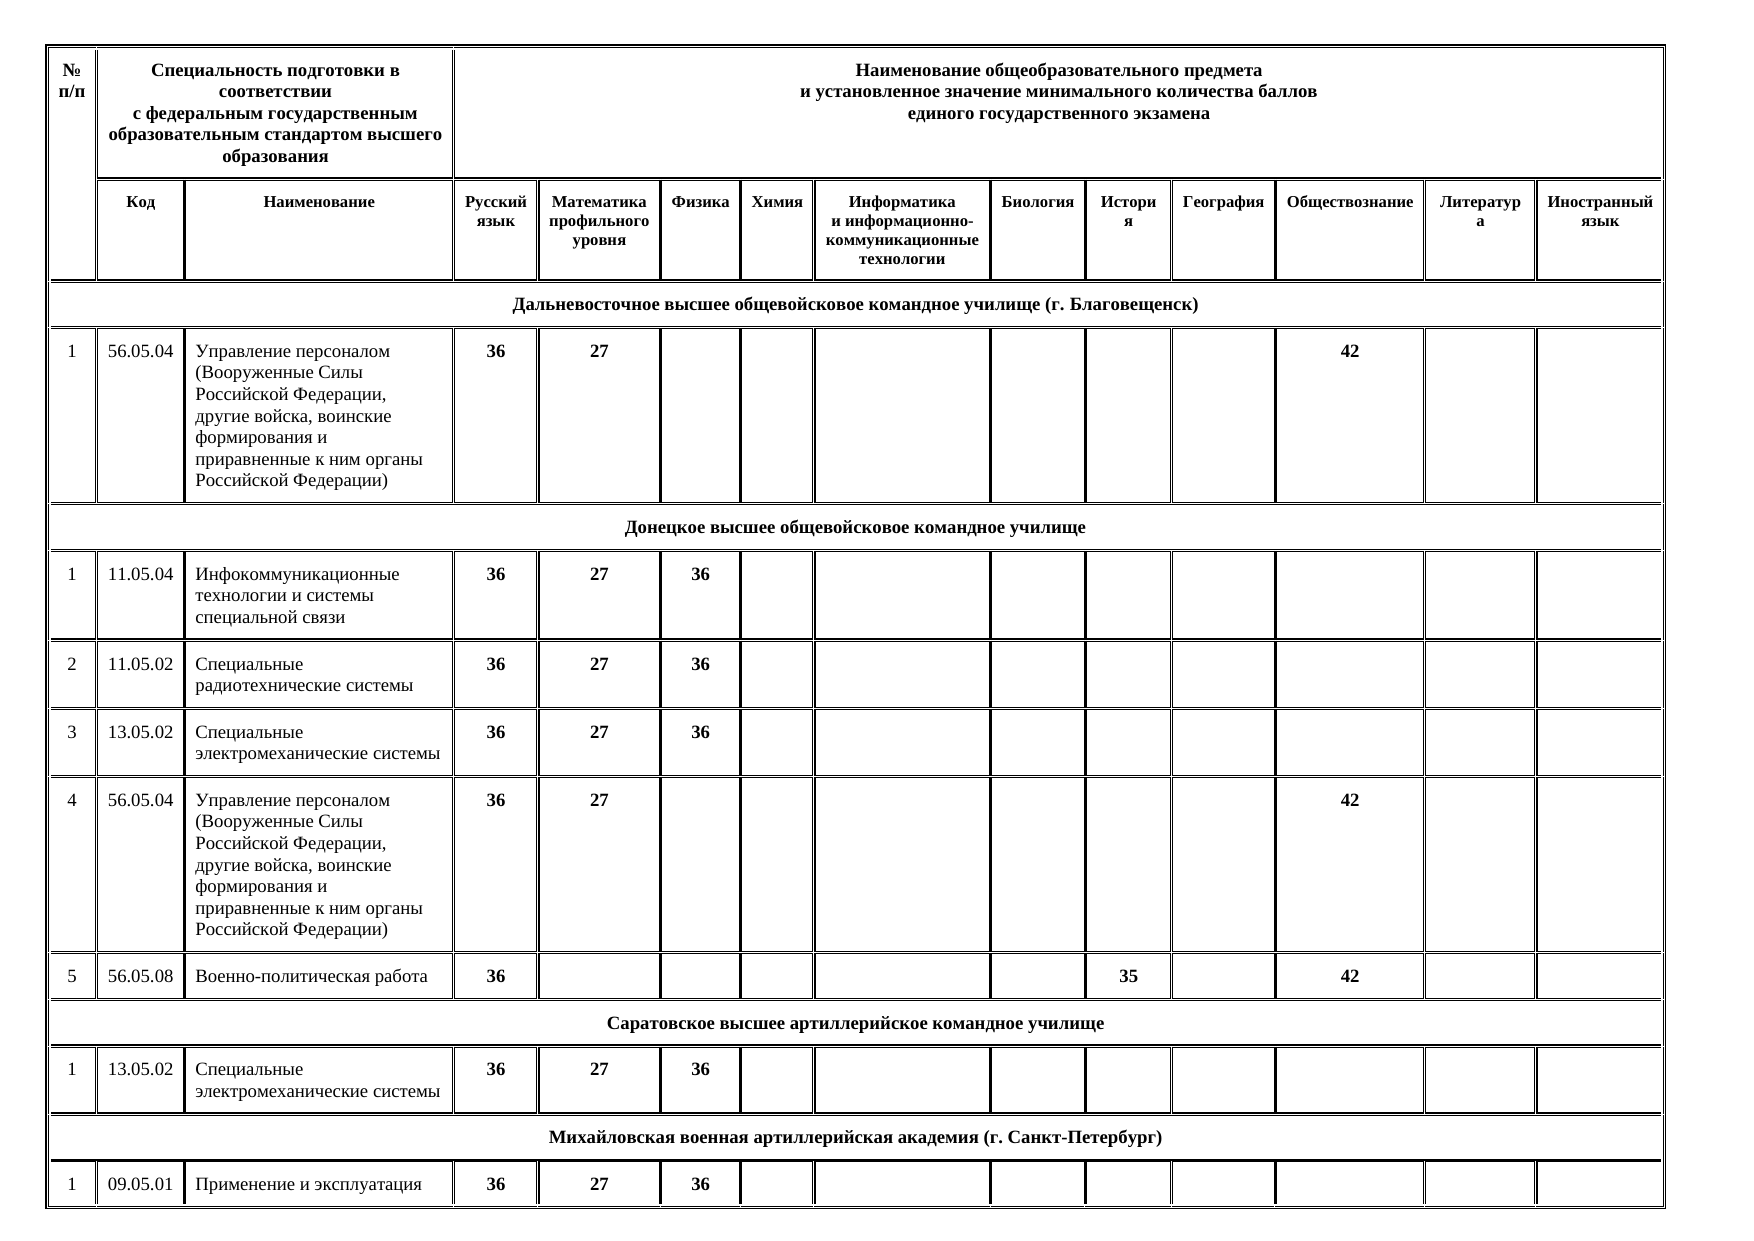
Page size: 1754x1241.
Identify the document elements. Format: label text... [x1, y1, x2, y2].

table_cell [540, 954, 659, 997]
table_cell [1426, 552, 1534, 638]
table_cell [992, 552, 1084, 638]
table_cell Математика профильного уровня [540, 181, 659, 279]
table_cell 3 [49, 706, 95, 775]
table_cell [816, 329, 989, 502]
table_cell [990, 1162, 1085, 1206]
table_cell [992, 778, 1084, 951]
table_cell [1277, 642, 1423, 706]
table_cell [1426, 710, 1534, 775]
table_cell [742, 552, 812, 638]
table_cell Физика [662, 181, 739, 279]
table_cell [816, 1048, 989, 1112]
table_cell 27 [540, 710, 659, 775]
table_cell [816, 778, 989, 951]
table_cell 56.05.04 [98, 329, 183, 502]
table_cell [1425, 1161, 1536, 1206]
table_cell 27 [540, 642, 659, 706]
table_cell Обществознание [1277, 181, 1423, 279]
table_cell Управление персоналом (Вооруженные Силы Российской Федерации, другие войска, воинские формирования и приравненные к ним органы Российской Федерации) [186, 329, 452, 502]
table_cell Биология [992, 181, 1084, 279]
table_cell 27 [540, 1048, 659, 1112]
table_cell Наименование [186, 181, 452, 279]
table_header Специальность подготовки в соответствии с федеральным государственным образовательным стандартом высшего образования [97, 48, 454, 177]
table_cell [816, 552, 989, 638]
table_cell [1087, 552, 1170, 638]
table_cell 13.05.02 [98, 710, 183, 775]
table_cell 11.05.02 [98, 642, 183, 706]
table_cell 56.05.04 [98, 778, 183, 951]
table_cell [1426, 954, 1534, 997]
table_cell [1538, 1044, 1663, 1112]
table_cell 2 [49, 638, 95, 706]
table_cell Саратовское высшее артиллерийское командное училище [49, 998, 1663, 1044]
table_cell 42 [1277, 778, 1423, 951]
table_cell [1536, 951, 1664, 997]
table_cell 36 [455, 710, 536, 775]
table_cell [1173, 642, 1274, 706]
table_cell Управление персоналом (Вооруженные Силы Российской Федерации, другие войска, воинские формирования и приравненные к ним органы Российской Федерации) [186, 778, 452, 951]
table_cell 35 [1087, 954, 1170, 997]
table_cell [1538, 549, 1663, 638]
table_cell 42 [1277, 329, 1423, 502]
table_cell [742, 954, 812, 997]
table_cell 27 [540, 552, 659, 638]
table_cell [1087, 642, 1170, 706]
table_cell 1 [49, 549, 95, 638]
table_cell 1 [49, 1159, 97, 1206]
table_cell 36 [662, 552, 739, 638]
table_cell Специальные электромеханические системы [186, 1048, 452, 1112]
table_cell [1536, 1159, 1663, 1206]
table_cell Специальные радиотехнические системы [186, 642, 452, 706]
table_cell 09.05.01 [97, 1162, 184, 1206]
table_cell [742, 1048, 812, 1112]
table_cell Русский язык [455, 181, 536, 279]
table_cell [1277, 710, 1423, 775]
table_cell [992, 710, 1084, 775]
table_cell [816, 710, 989, 775]
table_cell [742, 642, 812, 706]
table_cell [662, 954, 739, 997]
table_cell [1536, 326, 1664, 502]
table_cell 36 [455, 954, 536, 997]
table_header № п/п [49, 48, 97, 279]
table_cell 1 [49, 1044, 95, 1112]
table_cell [1087, 1048, 1170, 1112]
table_cell Иностранный язык [1538, 177, 1663, 279]
table_cell [816, 642, 989, 706]
table_cell Донецкое высшее общевойсковое командное училище [47, 502, 1664, 548]
table_cell 36 [455, 1048, 536, 1112]
table_cell [1087, 329, 1170, 502]
table_cell 36 [662, 1048, 739, 1112]
table_cell [1087, 778, 1170, 951]
table_cell 27 [540, 778, 659, 951]
table_cell 42 [1277, 954, 1423, 997]
table_cell [1277, 552, 1423, 638]
table_cell 13.05.02 [98, 1048, 183, 1112]
table_cell 36 [660, 1162, 740, 1206]
table_cell Химия [742, 181, 812, 279]
table_cell Михайловская военная артиллерийская академия (г. Санкт-Петербург) [49, 1112, 1663, 1159]
table_cell [992, 954, 1084, 997]
table_cell [742, 710, 812, 775]
table_cell [992, 642, 1084, 706]
table_cell Информатика и информационно-коммуникационные технологии [816, 181, 989, 279]
table_cell [740, 1161, 814, 1206]
table_cell [1173, 329, 1274, 502]
table_cell [1538, 706, 1663, 775]
table_cell 11.05.04 [98, 552, 183, 638]
table_cell Дальневосточное высшее общевойсковое командное училище (г. Благовещенск) [49, 279, 1663, 326]
table_cell География [1173, 181, 1274, 279]
table_cell [1536, 775, 1664, 951]
table_cell [1173, 954, 1274, 997]
table_cell 36 [454, 1161, 538, 1206]
table_cell [1173, 1048, 1274, 1112]
table_cell Литература [1426, 181, 1534, 279]
table_cell Военно-политическая работа [186, 954, 452, 997]
table_cell [742, 329, 812, 502]
table_cell 36 [455, 329, 536, 502]
table_cell Специальные электромеханические системы [186, 710, 452, 775]
table_cell [992, 329, 1084, 502]
table_cell Код [98, 181, 183, 279]
table_header Наименование общеобразовательного предмета и установленное значение минимального количества баллов единого государственного экзамена [454, 48, 1663, 177]
table_cell [1426, 778, 1534, 951]
table_cell [1538, 638, 1663, 706]
table_cell 1 [47, 326, 97, 502]
table_cell [662, 778, 739, 951]
table_cell 27 [538, 1162, 660, 1206]
table_cell [1173, 778, 1274, 951]
table_cell 36 [455, 778, 536, 951]
table_cell [1173, 552, 1274, 638]
table_cell [1085, 1162, 1172, 1206]
table_cell 5 [47, 951, 97, 997]
table_cell 36 [662, 710, 739, 775]
table_cell 36 [455, 642, 536, 706]
table_cell [1173, 710, 1274, 775]
table_cell [1426, 642, 1534, 706]
table_cell [816, 954, 989, 997]
table_cell [1426, 1048, 1534, 1112]
table_cell [1275, 1162, 1425, 1206]
table_cell 36 [455, 552, 536, 638]
table_cell [1426, 329, 1534, 502]
table_cell Инфокоммуникационные технологии и системы специальной связи [186, 552, 452, 638]
table_cell История [1087, 181, 1170, 279]
table_cell [1172, 1162, 1275, 1206]
table_cell [814, 1162, 990, 1206]
table_cell 27 [540, 329, 659, 502]
table_cell 4 [47, 775, 97, 951]
table_cell [1277, 1048, 1423, 1112]
table_cell 56.05.08 [98, 954, 183, 997]
table_cell [1087, 710, 1170, 775]
table_cell [742, 778, 812, 951]
table_cell [662, 329, 739, 502]
table_cell [992, 1048, 1084, 1112]
table_cell Применение и эксплуатация автоматизированных систем специального назначения [184, 1162, 454, 1206]
table_cell 36 [662, 642, 739, 706]
